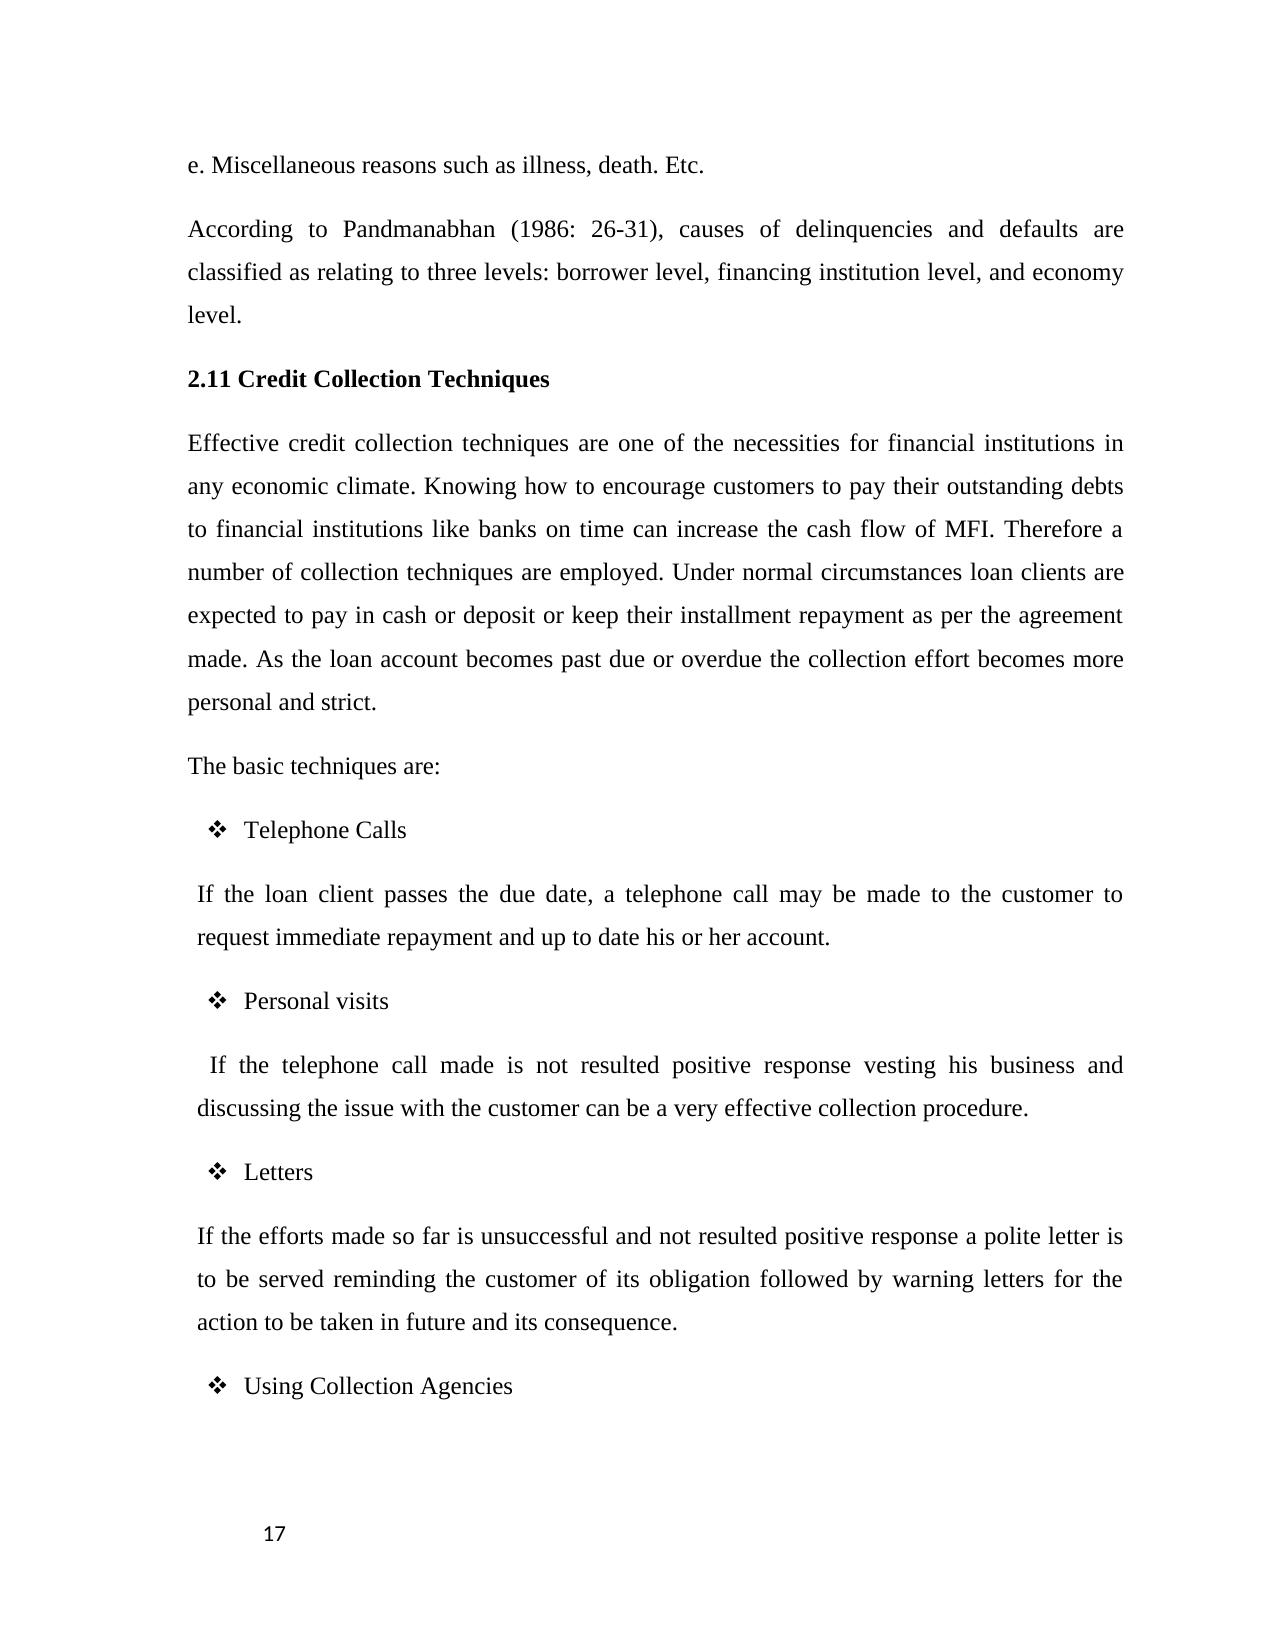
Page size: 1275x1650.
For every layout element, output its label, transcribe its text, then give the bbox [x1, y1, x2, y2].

text If the efforts made so far is unsuccessful and not resulted positive response a polite letter is to be served reminding the customer of its obligation followed by warning letters for the action to be taken in future and its consequence. [197, 1221, 1125, 1336]
list Using Collection Agencies [206, 1371, 1125, 1400]
text According to Pandmanabhan (1986: 26-31), causes of delinquencies and defaults are classified as relating to three levels: borrower level, financing institution level, and economy level. [187, 214, 1125, 329]
list Telephone Calls [206, 815, 1125, 843]
text The basic techniques are: [187, 751, 1125, 779]
text If the loan client passes the due date, a telephone call may be made to the customer to request immediate repayment and up to date his or her account. [197, 879, 1125, 951]
list Personal visits [206, 986, 1125, 1014]
text 2.11 Credit Collection Techniques [187, 364, 1125, 393]
text e. Miscellaneous reasons such as illness, death. Etc. [187, 150, 1125, 179]
text If the telephone call made is not resulted positive response vesting his business and discussing the issue with the customer can be a very effective collection procedure. [197, 1050, 1125, 1122]
text Effective credit collection techniques are one of the necessities for financial institutions in any economic climate. Knowing how to encourage customers to pay their outstanding debts to financial institutions like banks on time can increase the cash flow of MFI. Therefore a number of collection techniques are employed. Under normal circumstances loan clients are expected to pay in cash or deposit or keep their installment repayment as per the agreement made. As the loan account becomes past due or overdue the collection effort becomes more personal and strict. [187, 428, 1125, 716]
list Letters [206, 1157, 1125, 1186]
